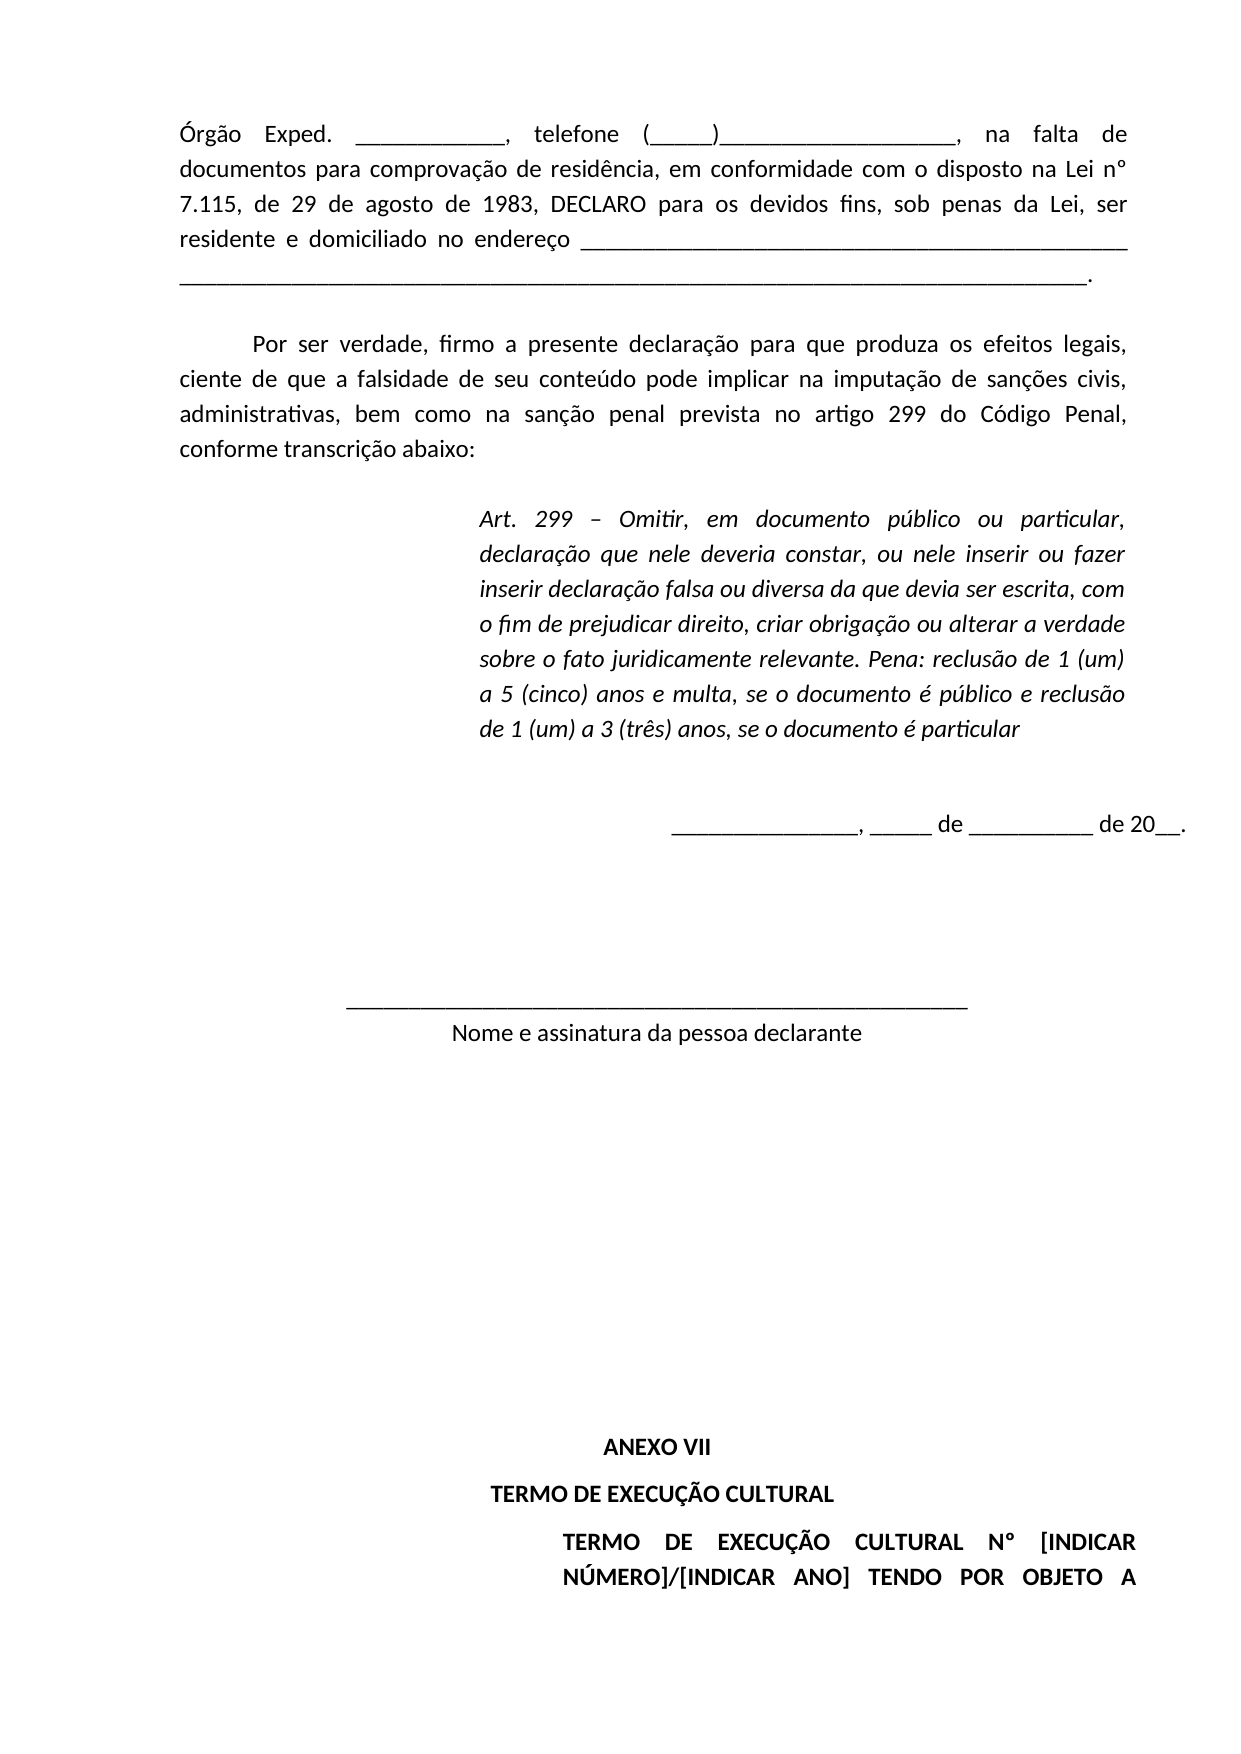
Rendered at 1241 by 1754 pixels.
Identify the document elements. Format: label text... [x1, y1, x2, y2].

text Art. 299 – Omitir, em documento público ou particular, declaração que nele deveria constar, ou nele inserir ou fazer inserir declaração falsa ou diversa da que devia ser escrita, com o fim de prejudicar direito, criar obrigação ou alterar a verdade sobre o fato juridicamente relevante. Pena: reclusão de 1 (um) a 5 (cinco) anos e multa, se o documento é público e reclusão de 1 (um) a 3 (três) anos, se o documento é particular [479, 503, 1129, 744]
text _______________, _____ de __________ de 20__. [177, 808, 1187, 839]
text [179, 118, 1129, 289]
text Por ser verdade, firmo a presente declaração para que produza os efeitos legais, ciente de que a falsidade de seu conteúdo pode implicar na imputação de sanções civis, administrativas, bem como na sanção penal prevista no artigo 299 do Código Penal, conforme transcrição abaixo: [179, 328, 1129, 464]
text TERMO DE EXECUÇÃO CULTURAL [188, 1478, 1137, 1509]
text __________________________________________________ Nome e assinatura da pessoa declarante [177, 983, 1137, 1048]
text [563, 1526, 1137, 1591]
text ANEXO VII [177, 1431, 1137, 1461]
